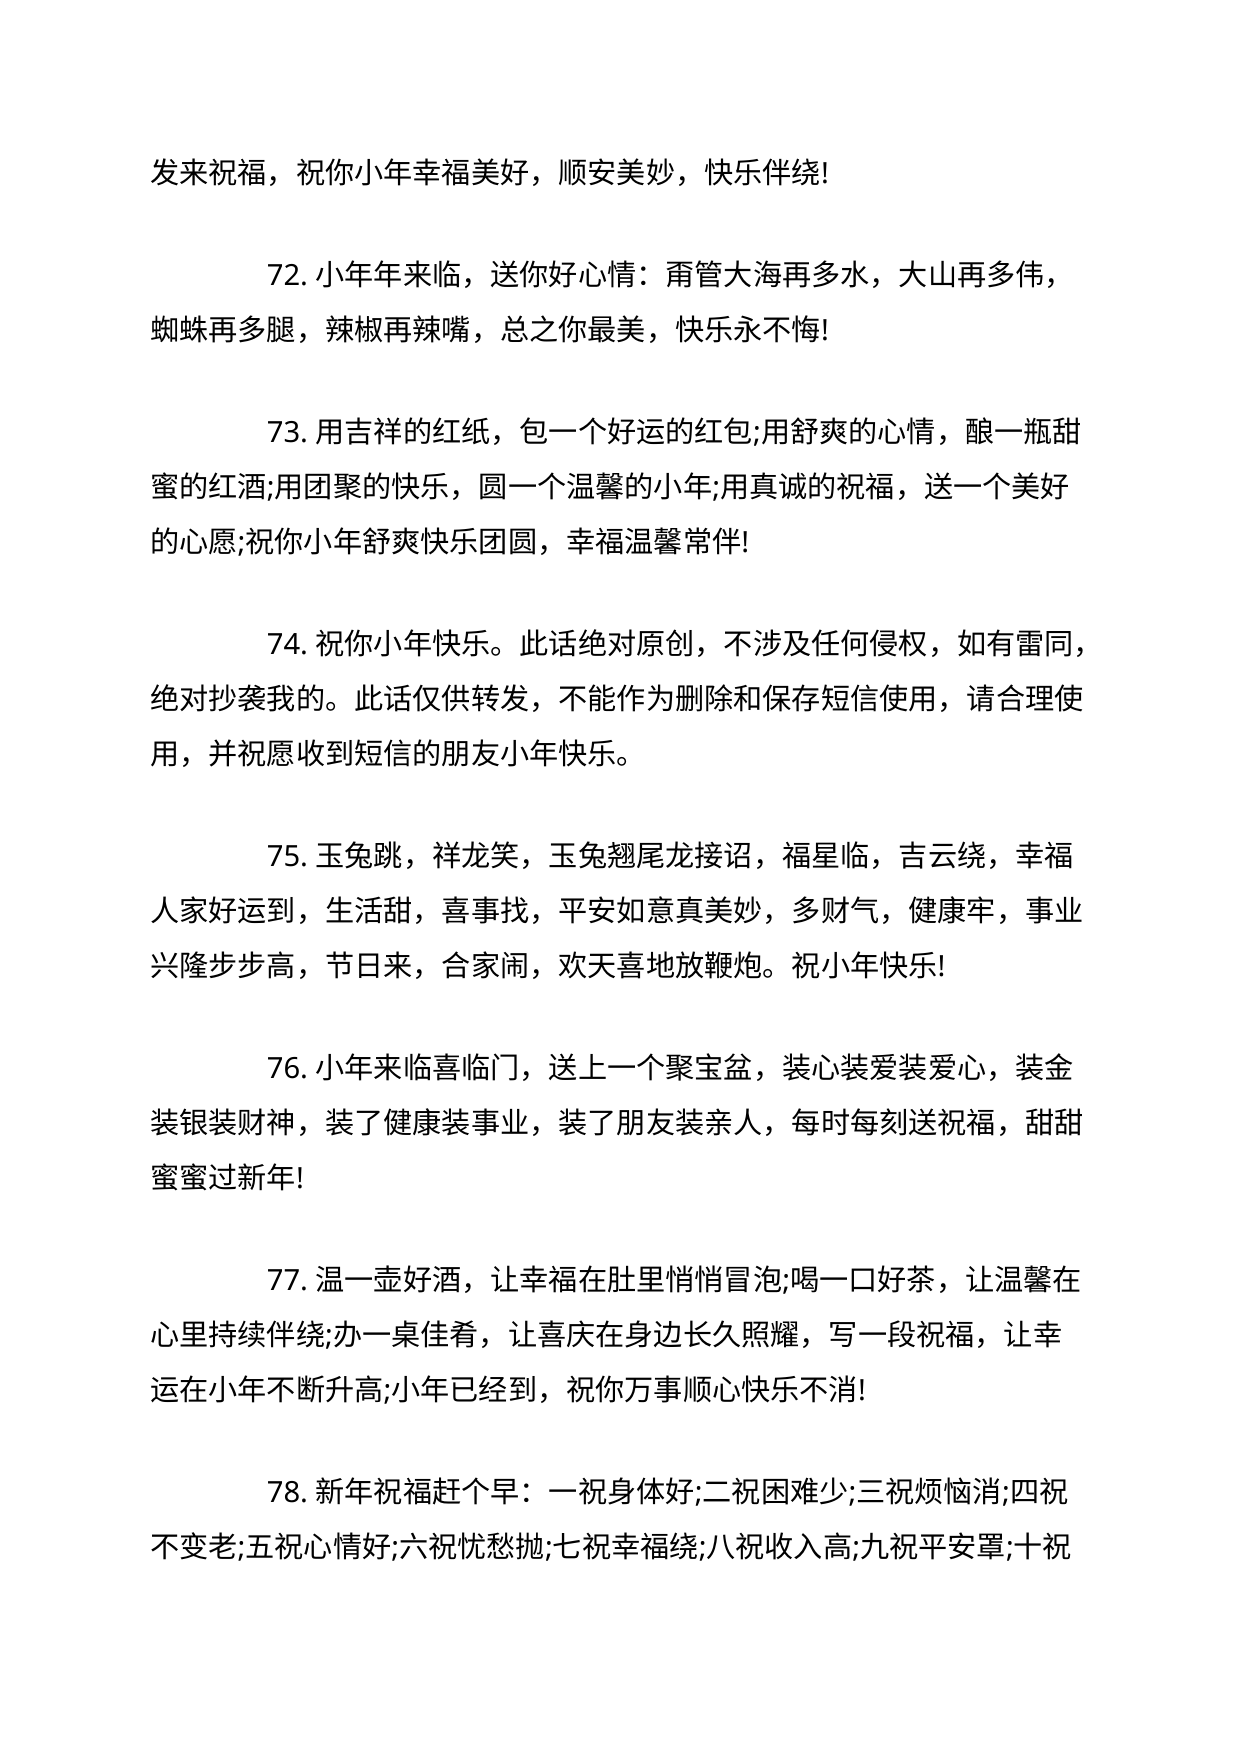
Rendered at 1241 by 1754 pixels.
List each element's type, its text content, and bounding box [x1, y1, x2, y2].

text 76. 小年来临喜临门，送上一个聚宝盆，装心装爱装爱心，装金装银装财神，装了健康装事业，装了朋友装亲人，每时每刻送祝福，甜甜蜜蜜过新年! [150, 1044, 1090, 1197]
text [150, 150, 1090, 192]
text 74. 祝你小年快乐。此话绝对原创，不涉及任何侵权，如有雷同，绝对抄袭我的。此话仅供转发，不能作为删除和保存短信使用，请合理使用，并祝愿收到短信的朋友小年快乐。 [150, 621, 1090, 773]
text 77. 温一壶好酒，让幸福在肚里悄悄冒泡;喝一口好茶，让温馨在心里持续伴绕;办一桌佳肴，让喜庆在身边长久照耀，写一段祝福，让幸运在小年不断升高;小年已经到，祝你万事顺心快乐不消! [150, 1256, 1090, 1409]
text 75. 玉兔跳，祥龙笑，玉兔翘尾龙接诏，福星临，吉云绕，幸福人家好运到，生活甜，喜事找，平安如意真美妙，多财气，健康牢，事业兴隆步步高，节日来，合家闹，欢天喜地放鞭炮。祝小年快乐! [150, 833, 1090, 985]
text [150, 1468, 1090, 1566]
text 73. 用吉祥的红纸，包一个好运的红包;用舒爽的心情，酿一瓶甜蜜的红酒;用团聚的快乐，圆一个温馨的小年;用真诚的祝福，送一个美好的心愿;祝你小年舒爽快乐团圆，幸福温馨常伴! [150, 409, 1090, 561]
text 72. 小年年来临，送你好心情：甭管大海再多水，大山再多伟，蜘蛛再多腿，辣椒再辣嘴，总之你最美，快乐永不悔! [150, 252, 1090, 349]
